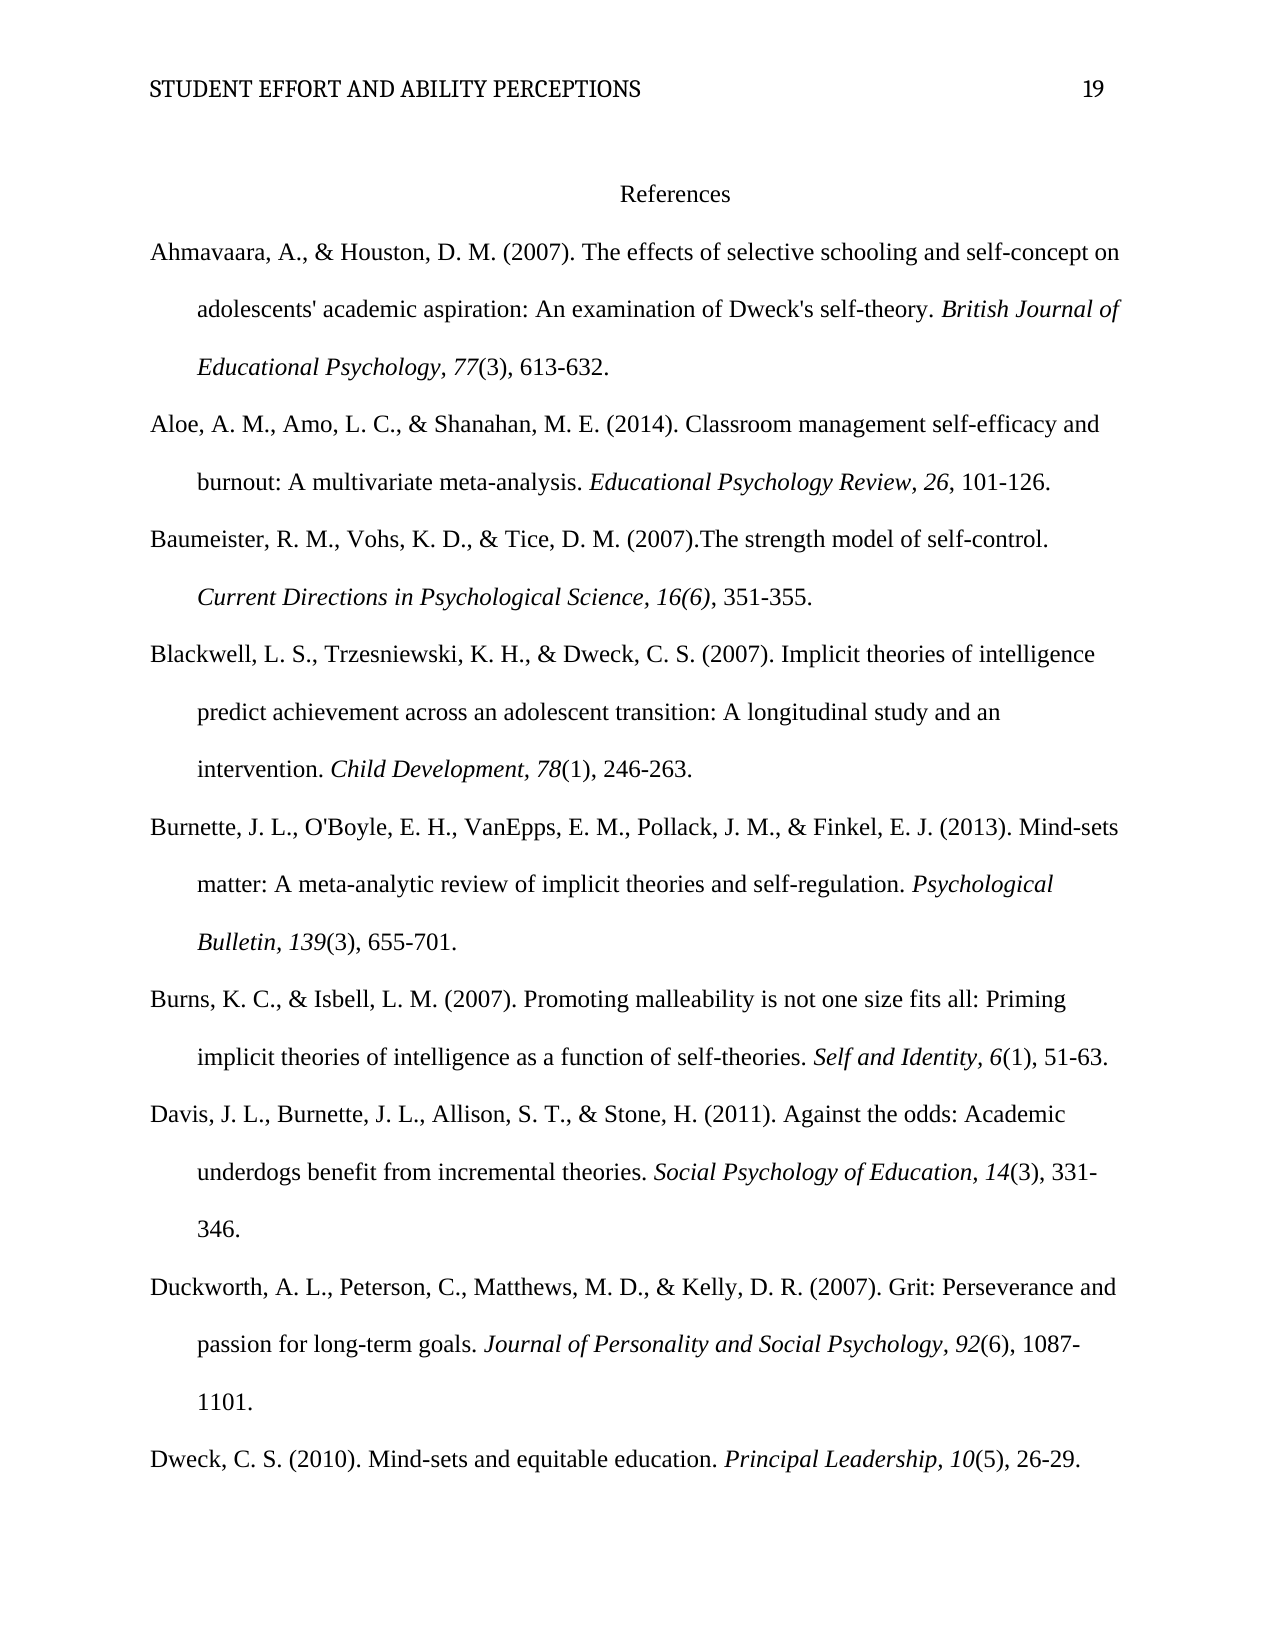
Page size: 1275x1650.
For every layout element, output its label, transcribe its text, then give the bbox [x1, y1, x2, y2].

text Ahmavaara, A., & Houston, D. M. (2007). The effects of selective schooling and self-concept on adolescents' academic aspiration: An examination of Dweck's self-theory. British Journal of Educational Psychology, 77(3), 613-632. [150, 237, 1125, 380]
text Baumeister, R. M., Vohs, K. D., & Tice, D. M. (2007).The strength model of self-control. Current Directions in Psychological Science, 16(6), 351-355. [150, 524, 1125, 610]
text Burns, K. C., & Isbell, L. M. (2007). Promoting malleability is not one size fits all: Priming implicit theories of intelligence as a function of self-theories. Self and Identity, 6(1), 51-63. [150, 984, 1125, 1070]
text Dweck, C. S. (2010). Mind-sets and equitable education. Principal Leadership, 10(5), 26-29. [150, 1444, 1125, 1473]
text Davis, J. L., Burnette, J. L., Allison, S. T., & Stone, H. (2011). Against the odds: Academic underdogs benefit from incremental theories. Social Psychology of Education, 14(3), 331-346. [150, 1099, 1125, 1243]
text Aloe, A. M., Amo, L. C., & Shanahan, M. E. (2014). Classroom management self-efficacy and burnout: A multivariate meta-analysis. Educational Psychology Review, 26, 101-126. [150, 409, 1125, 495]
text Burnette, J. L., O'Boyle, E. H., VanEpps, E. M., Pollack, J. M., & Finkel, E. J. (2013). Mind-sets matter: A meta-analytic review of implicit theories and self-regulation. Psychological Bulletin, 139(3), 655-701. [150, 812, 1125, 955]
text References [150, 179, 1125, 208]
text Blackwell, L. S., Trzesniewski, K. H., & Dweck, C. S. (2007). Implicit theories of intelligence predict achievement across an adolescent transition: A longitudinal study and an intervention. Child Development, 78(1), 246-263. [150, 639, 1125, 783]
text Duckworth, A. L., Peterson, C., Matthews, M. D., & Kelly, D. R. (2007). Grit: Perseverance and passion for long-term goals. Journal of Personality and Social Psychology, 92(6), 1087-1101. [150, 1272, 1125, 1415]
